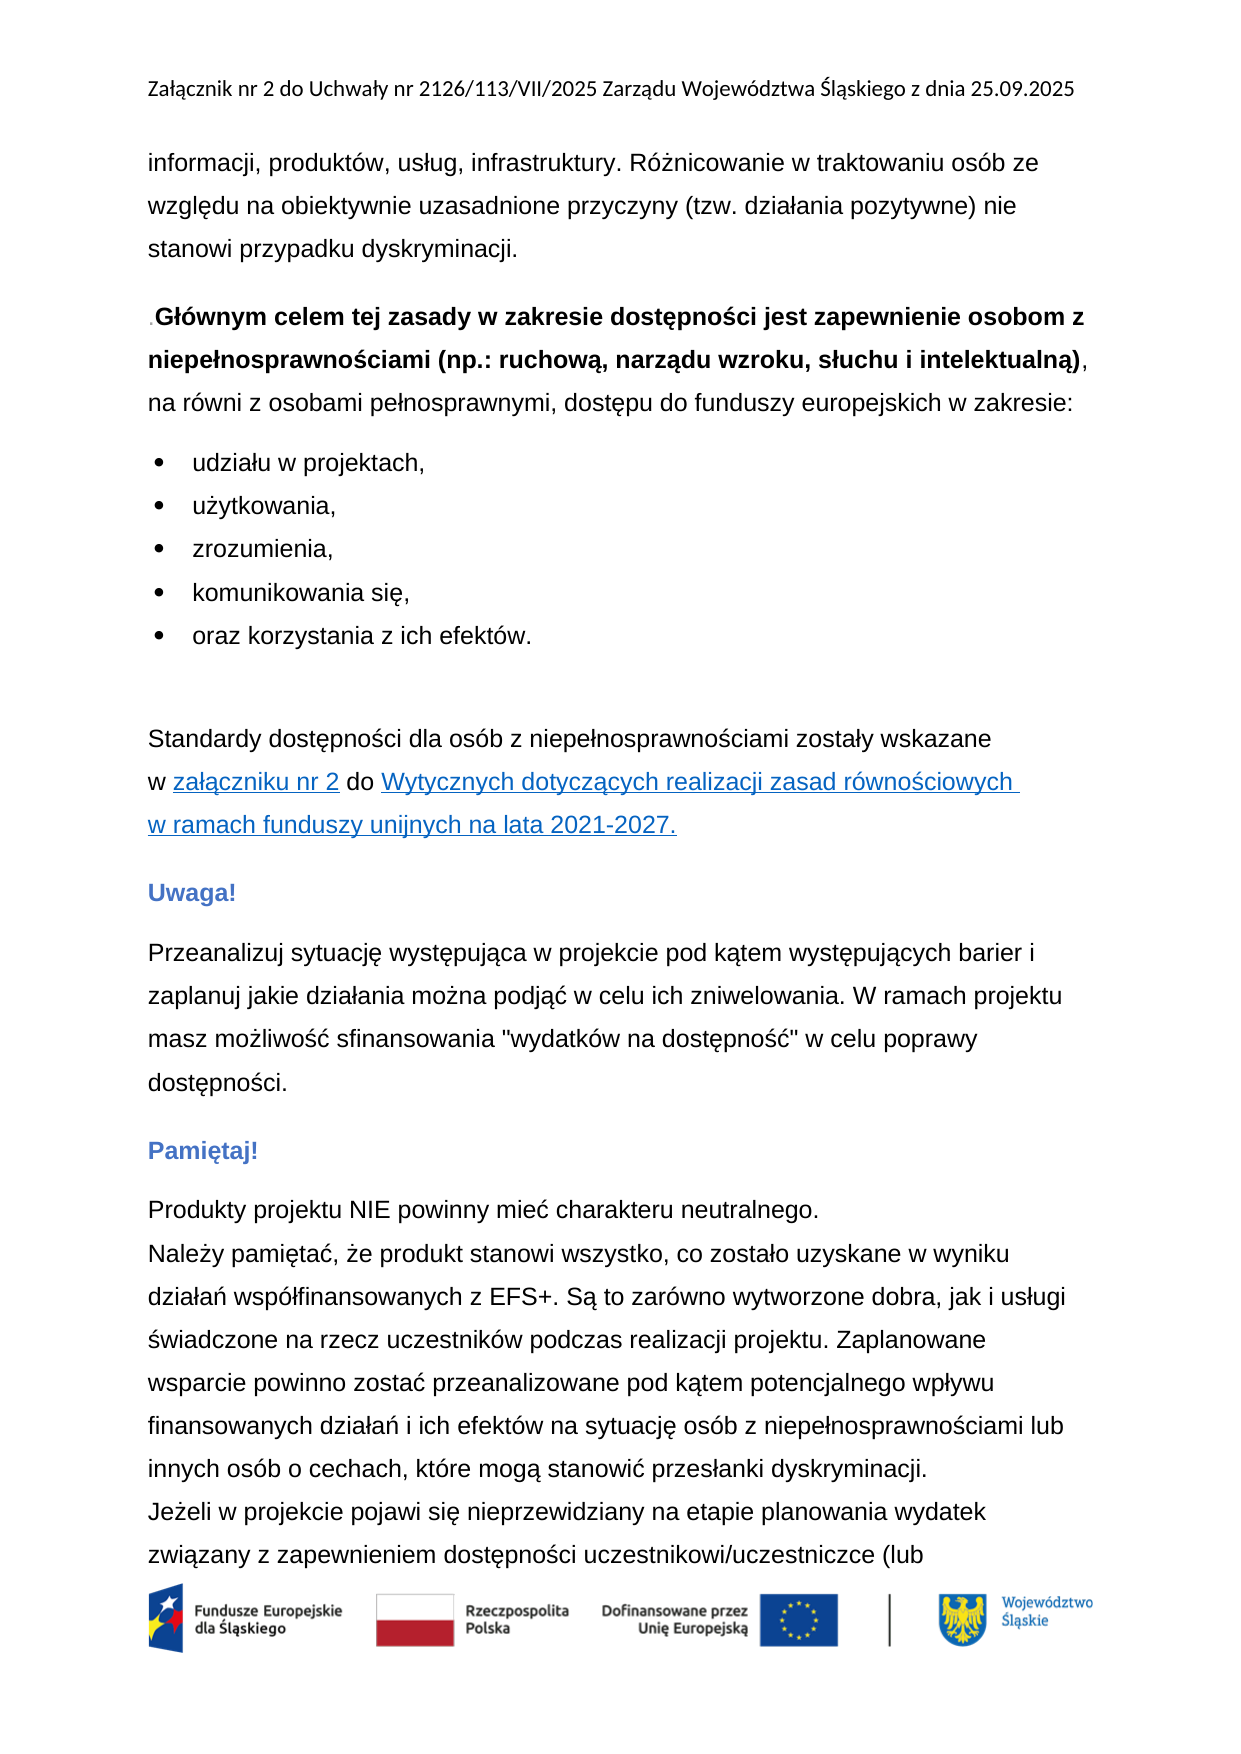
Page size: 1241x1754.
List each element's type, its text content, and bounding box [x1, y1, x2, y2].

text Standardy dostępności dla osób z niepełnosprawnościami zostały wskazane w załączniku nr 2 do Wytycznych dotyczących realizacji zasad równościowych w ramach funduszy unijnych na lata 2021-2027. [148, 724, 1093, 839]
list komunikowania się, [154, 578, 1093, 607]
text Pamiętaj! [148, 1136, 1093, 1164]
text Przeanalizuj sytuację występująca w projekcie pod kątem występujących barier i zaplanuj jakie działania można podjąć w celu ich zniwelowania. W ramach projektu masz możliwość sfinansowania "wydatków na dostępność" w celu poprawy dostępności. [148, 938, 1093, 1096]
text Uwaga! [148, 878, 1093, 907]
list użytkowania, [154, 491, 1093, 520]
list udziału w projektach, [154, 448, 1093, 477]
list oraz korzystania z ich efektów. [154, 621, 1093, 650]
text Należy pamiętać, że produkt stanowi wszystko, co zostało uzyskane w wyniku działań współfinansowanych z EFS+. Są to zarówno wytworzone dobra, jak i usługi świadczone na rzecz uczestników podczas realizacji projektu. Zaplanowane wsparcie powinno zostać przeanalizowane pod kątem potencjalnego wpływu finansowanych działań i ich efektów na sytuację osób z niepełnosprawnościami lub innych osób o cechach, które mogą stanowić przesłanki dyskryminacji. [148, 1238, 1093, 1483]
text .Głównym celem tej zasady w zakresie dostępności jest zapewnienie osobom z niepełnosprawnościami (np.: ruchową, narządu wzroku, słuchu i intelektualną), na równi z osobami pełnosprawnymi, dostępu do funduszy europejskich w zakresie: [148, 302, 1093, 417]
picture [148, 1583, 1093, 1653]
list zrozumienia, [154, 534, 1093, 563]
text Produkty projektu NIE powinny mieć charakteru neutralnego. [148, 1195, 1093, 1224]
